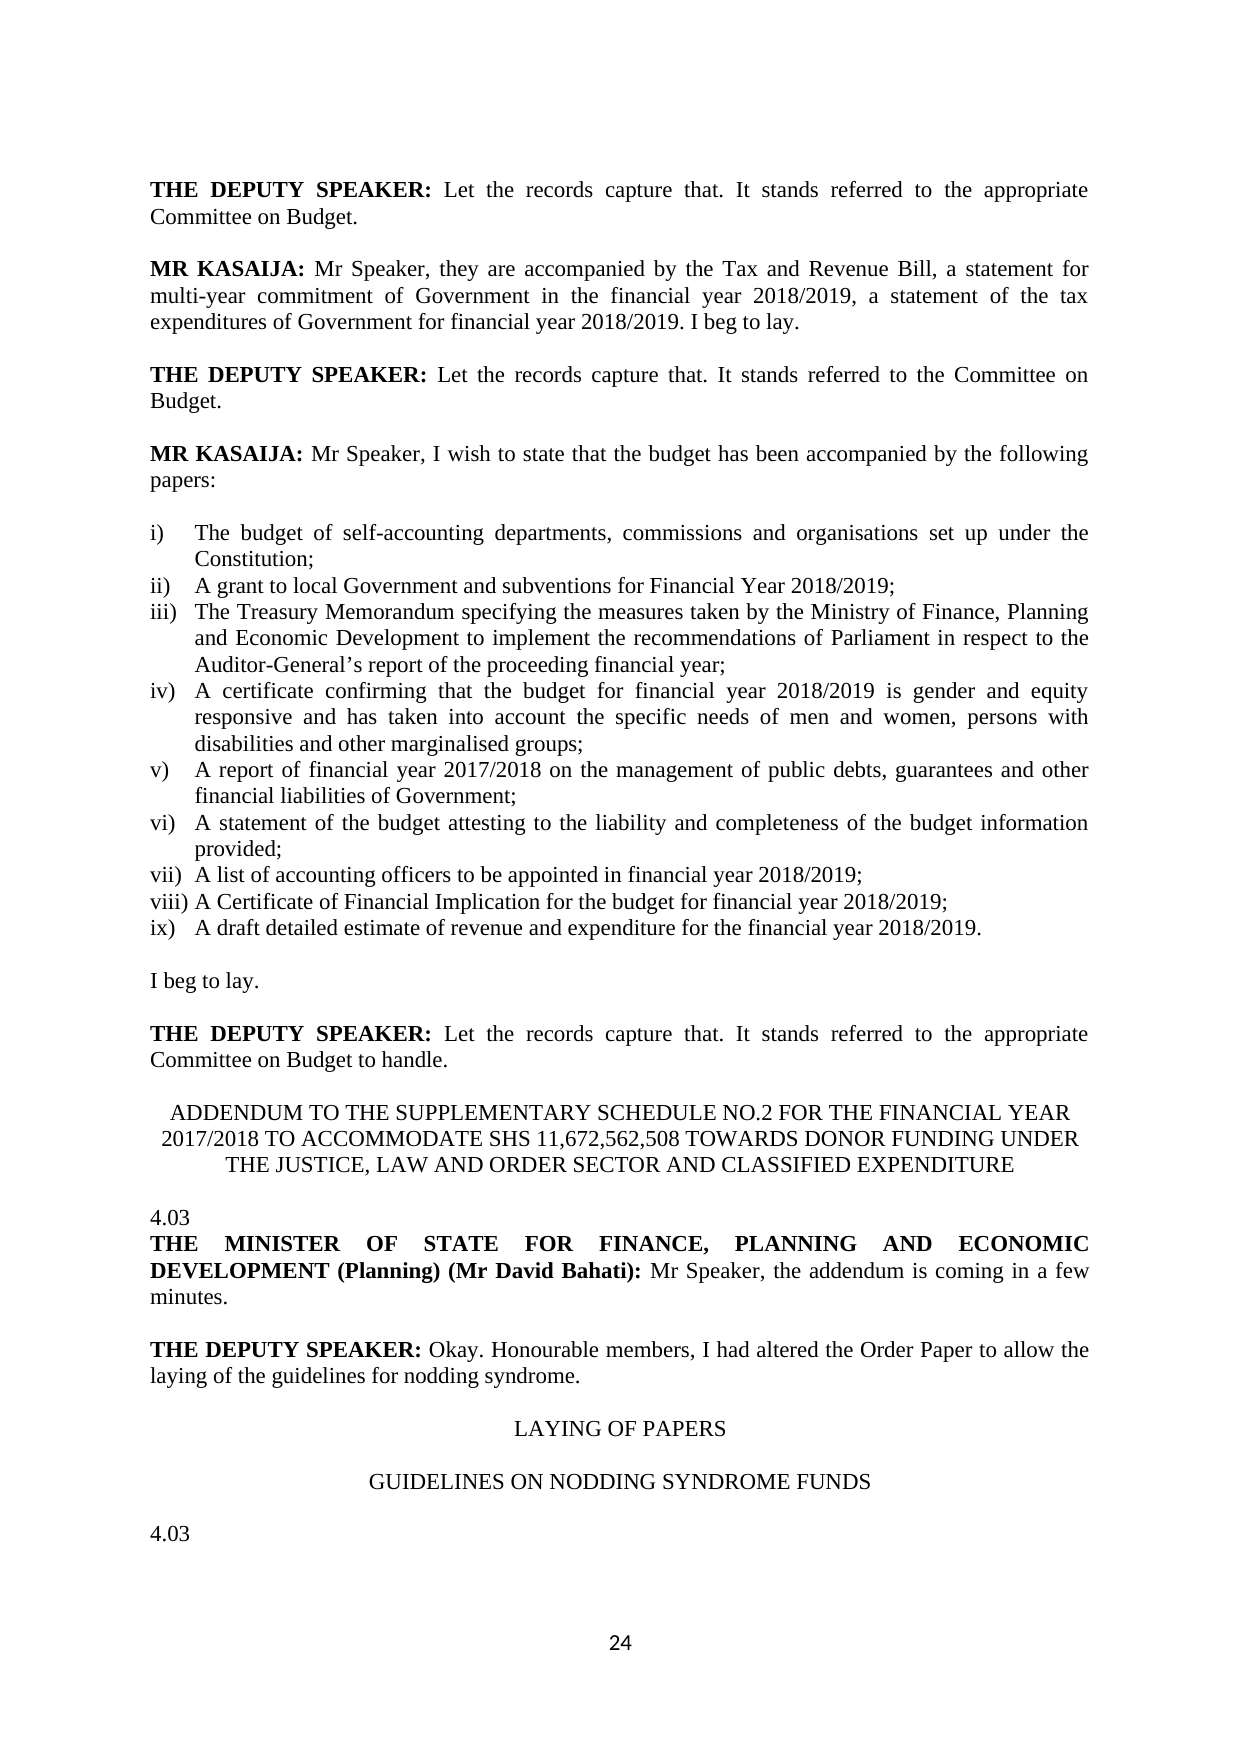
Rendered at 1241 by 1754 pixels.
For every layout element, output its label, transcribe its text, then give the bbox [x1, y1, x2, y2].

list A draft detailed estimate of revenue and expenditure for the financial year 2018/2019. [150, 914, 1090, 941]
list ADDENDUM TO THE SUPPLEMENTARY SCHEDULE NO.2 FOR THE FINANCIAL YEAR 2017/2018 TO ACCOMMODATE SHS 11,672,562,508 TOWARDS DONOR FUNDING UNDER THE JUSTICE, LAW AND ORDER SECTOR AND CLASSIFIED EXPENDITURE [150, 1099, 1090, 1178]
list A grant to local Government and subventions for Financial Year 2018/2019; [150, 572, 1090, 598]
list A Certificate of Financial Implication for the budget for financial year 2018/2019; [150, 888, 1090, 914]
text LAYING OF PAPERS [150, 1415, 1090, 1441]
text THE MINISTER OF STATE FOR FINANCE, PLANNING AND ECONOMIC DEVELOPMENT (Planning) (Mr David Bahati): Mr Speaker, the addendum is coming in a few minutes. [150, 1231, 1090, 1309]
list The budget of self-accounting departments, commissions and organisations set up under the Constitution; [150, 519, 1090, 572]
list The Treasury Memorandum specifying the measures taken by the Ministry of Finance, Planning and Economic Development to implement the recommendations of Parliament in respect to the Auditor-General’s report of the proceeding financial year; [150, 598, 1090, 677]
list 4.03 [150, 1204, 1090, 1231]
list MR KASAIJA: Mr Speaker, I wish to state that the budget has been accompanied by the following papers: [150, 440, 1090, 493]
list A statement of the budget attesting to the liability and completeness of the budget information provided; [150, 809, 1090, 862]
list I beg to lay. [150, 967, 1090, 993]
text GUIDELINES ON NODDING SYNDROME FUNDS [150, 1468, 1090, 1494]
list THE DEPUTY SPEAKER: Let the records capture that. It stands referred to the Committee on Budget. [150, 361, 1090, 413]
text 4.03 [150, 1520, 1090, 1547]
list A certificate confirming that the budget for financial year 2018/2019 is gender and equity responsive and has taken into account the specific needs of men and women, persons with disabilities and other marginalised groups; [150, 677, 1090, 756]
list THE DEPUTY SPEAKER: Let the records capture that. It stands referred to the appropriate Committee on Budget to handle. [150, 1020, 1090, 1072]
list A report of financial year 2017/2018 on the management of public debts, guarantees and other financial liabilities of Government; [150, 756, 1090, 809]
list A list of accounting officers to be appointed in financial year 2018/2019; [150, 862, 1090, 888]
text THE DEPUTY SPEAKER: Okay. Honourable members, I had altered the Order Paper to allow the laying of the guidelines for nodding syndrome. [150, 1336, 1090, 1389]
list MR KASAIJA: Mr Speaker, they are accompanied by the Tax and Revenue Bill, a statement for multi-year commitment of Government in the financial year 2018/2019, a statement of the tax expenditures of Government for financial year 2018/2019. I beg to lay. [150, 255, 1090, 334]
list THE DEPUTY SPEAKER: Let the records capture that. It stands referred to the appropriate Committee on Budget. [150, 176, 1090, 229]
